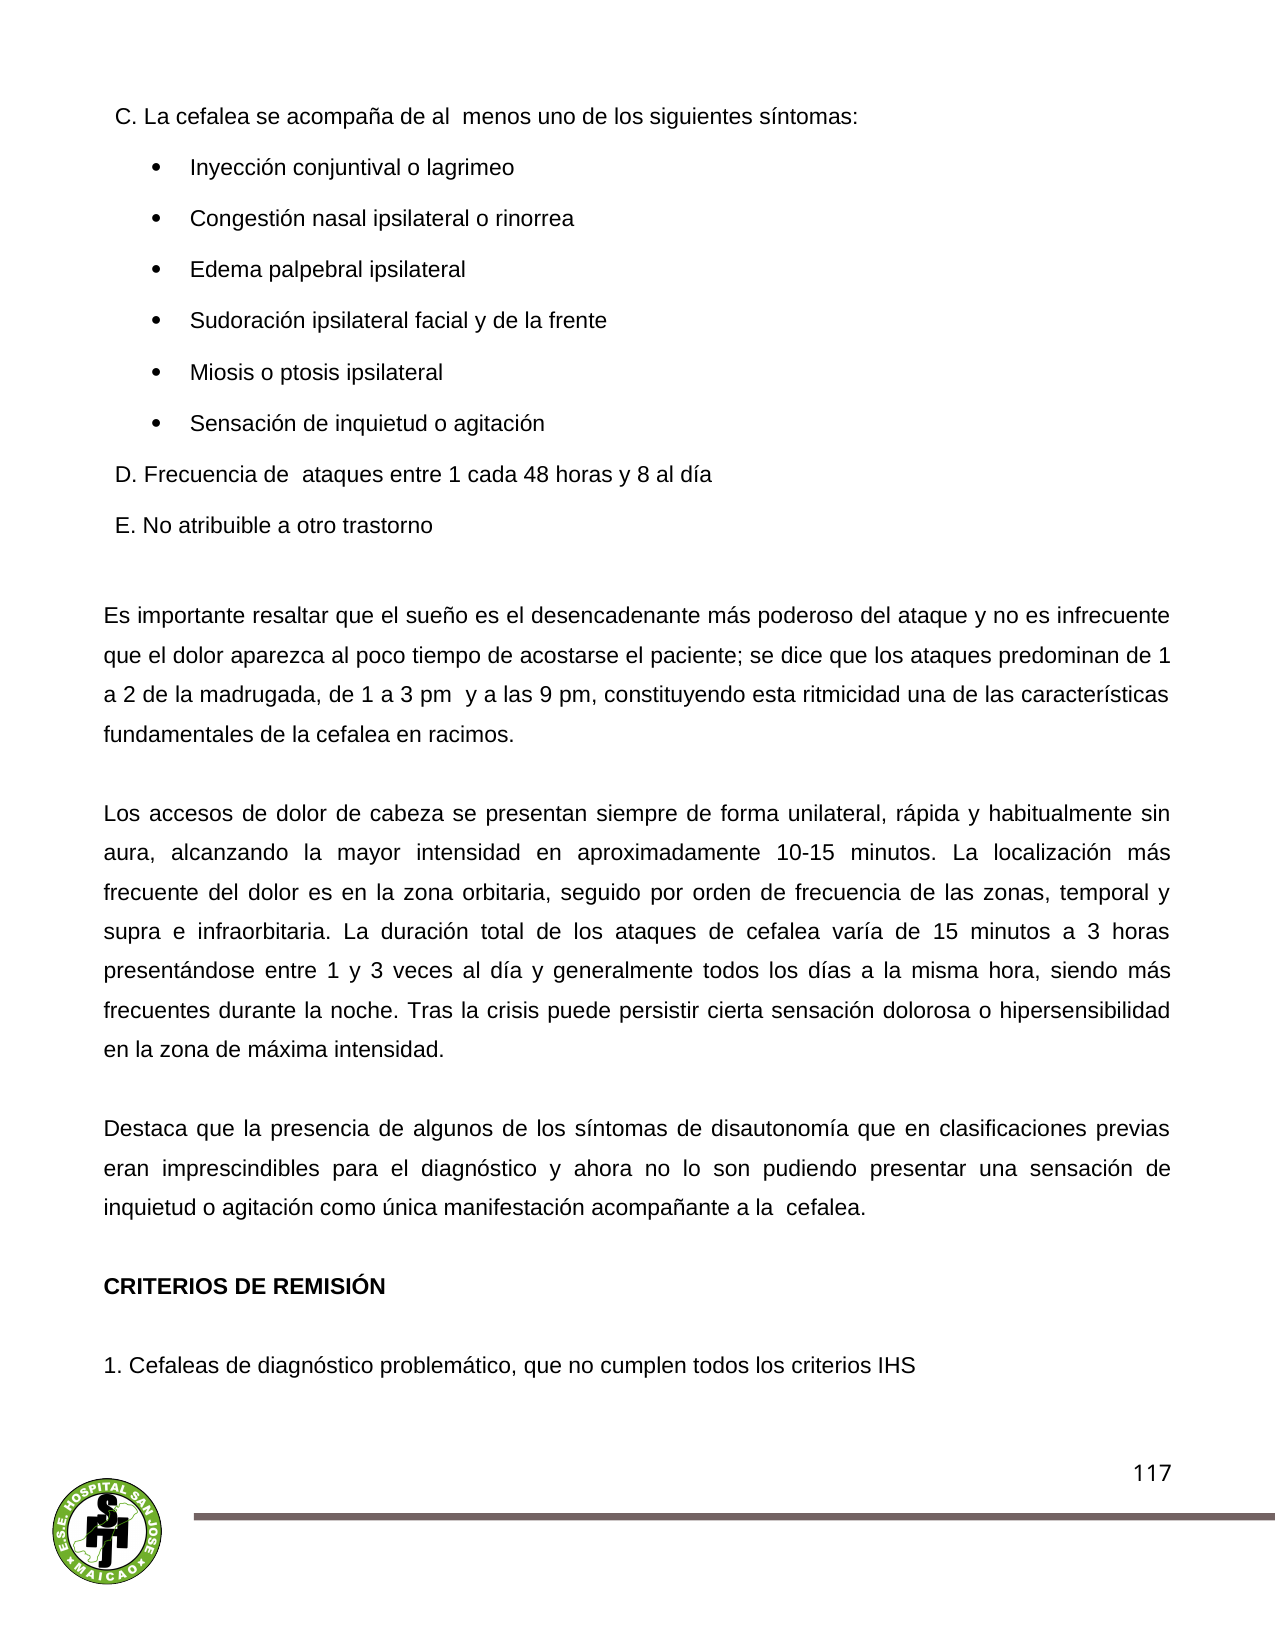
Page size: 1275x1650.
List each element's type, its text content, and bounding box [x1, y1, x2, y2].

text Los accesos de dolor de cabeza se presentan siempre de forma unilateral, rápida y habitualmente sin aura, alcanzando la mayor intensidad en aproximadamente 10-15 minutos. La localización más frecuente del dolor es en la zona orbitaria, seguido por orden de frecuencia de las zonas, temporal y supra e infraorbitaria. La duración total de los ataques de cefalea varía de 15 minutos a 3 horas presentándose entre 1 y 3 veces al día y generalmente todos los días a la misma hora, siendo más frecuentes durante la noche. Tras la crisis puede persistir cierta sensación dolorosa o hipersensibilidad en la zona de máxima intensidad. [103, 799, 1172, 1063]
text CRITERIOS DE REMISIÓN [103, 1273, 1172, 1300]
text Es importante resaltar que el sueño es el desencadenante más poderoso del ataque y no es infrecuente que el dolor aparezca al poco tiempo de acostarse el paciente; se dice que los ataques predominan de 1 a 2 de la madrugada, de 1 a 3 pm y a las 9 pm, constituyendo esta ritmicidad una de las características fundamentales de la cefalea en racimos. [103, 602, 1172, 747]
picture [52, 1478, 162, 1585]
text Destaca que la presencia de algunos de los síntomas de disautonomía que en clasificaciones previas eran imprescindibles para el diagnóstico y ahora no lo son pudiendo presentar una sensación de inquietud o agitación como única manifestación acompañante a la cefalea. [103, 1115, 1172, 1221]
text 1. Cefaleas de diagnóstico problemático, que no cumplen todos los criterios IHS [103, 1352, 1172, 1379]
